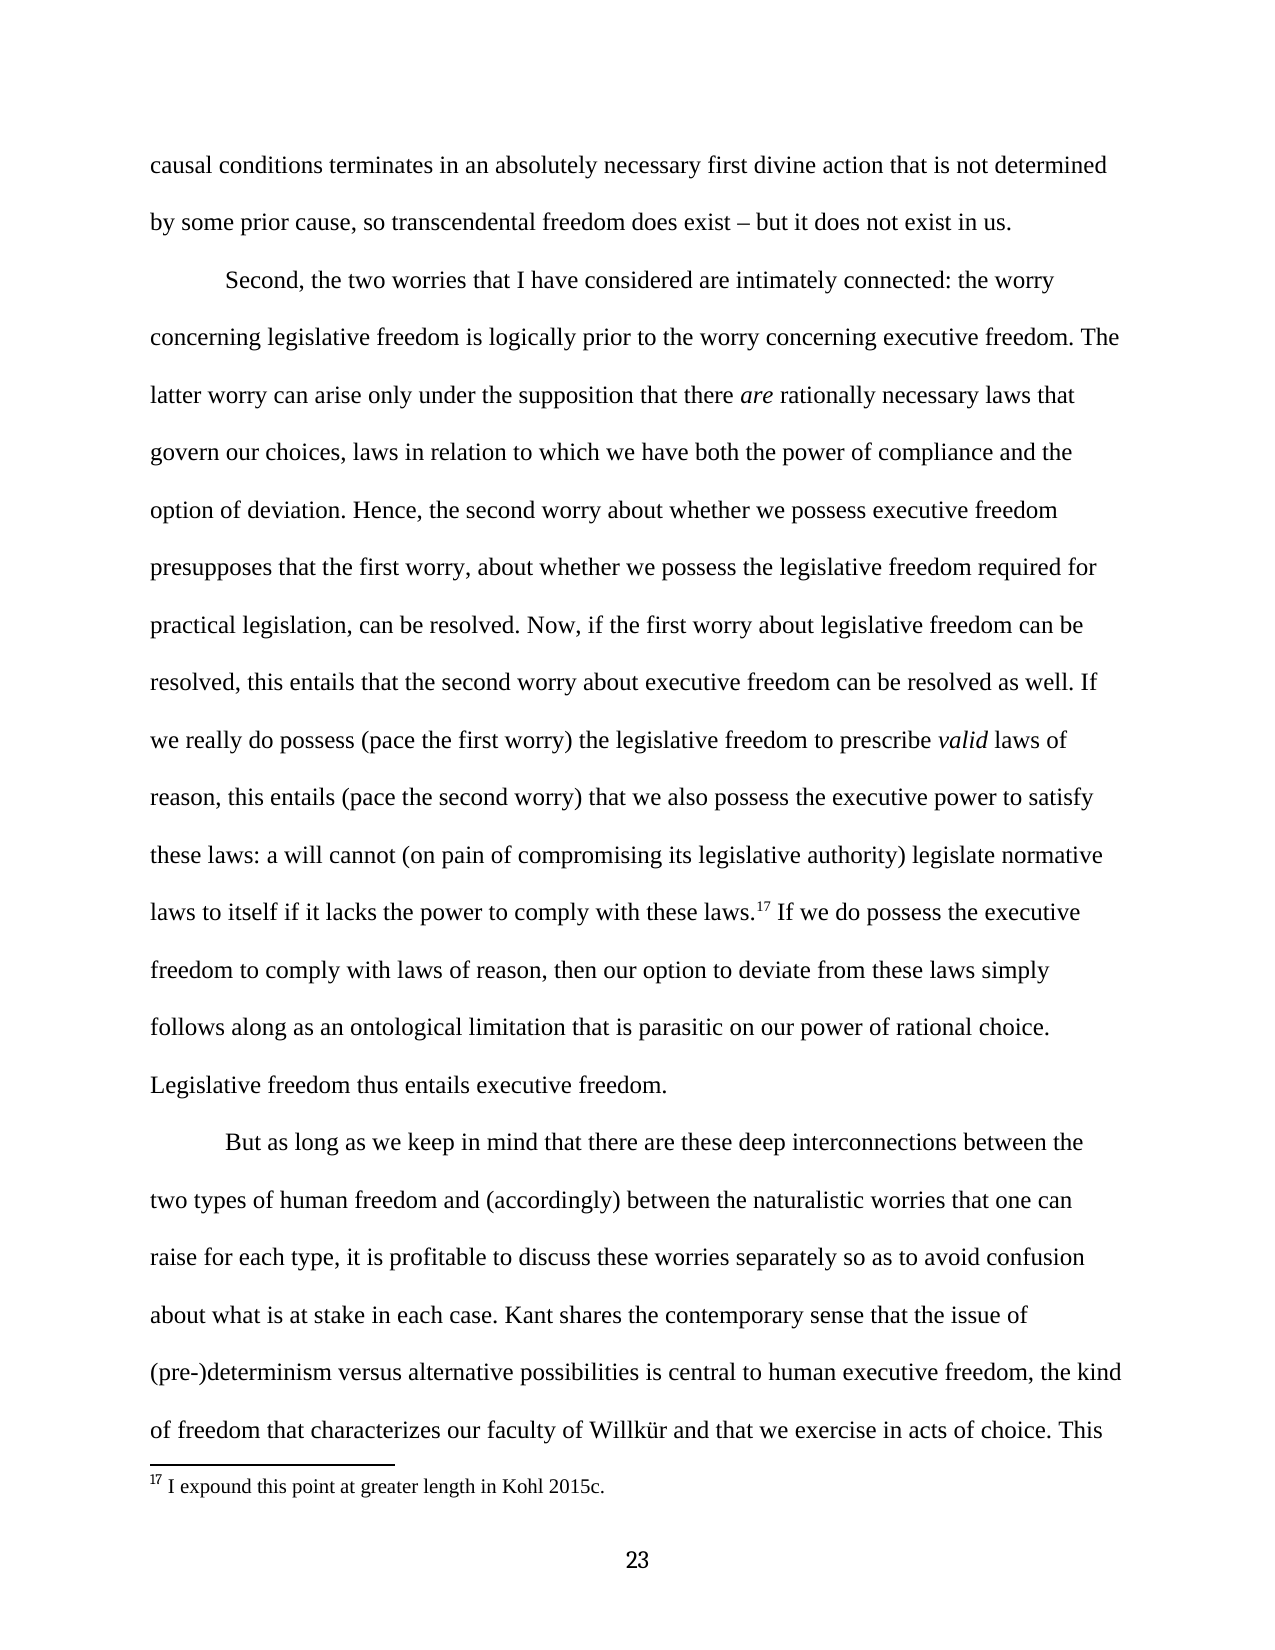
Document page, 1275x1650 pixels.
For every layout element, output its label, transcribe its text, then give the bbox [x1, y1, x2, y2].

text Second, the two worries that I have considered are intimately connected: the worry concerning legislative freedom is logically prior to the worry concerning executive freedom. The latter worry can arise only under the supposition that there are rationally necessary laws that govern our choices, laws in relation to which we have both the power of compliance and the option of deviation. Hence, the second worry about whether we possess executive freedom presupposes that the first worry, about whether we possess the legislative freedom required for practical legislation, can be resolved. Now, if the first worry about legislative freedom can be resolved, this entails that the second worry about executive freedom can be resolved as well. If we really do possess (pace the first worry) the legislative freedom to prescribe valid laws of reason, this entails (pace the second worry) that we also possess the executive power to satisfy these laws: a will cannot (on pain of compromising its legislative authority) legislate normative laws to itself if it lacks the power to comply with these laws. If we do possess the executive freedom to comply with laws of reason, then our option to deviate from these laws simply follows along as an ontological limitation that is parasitic on our power of rational choice. Legislative freedom thus entails executive freedom. [150, 265, 1125, 1099]
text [150, 1127, 1125, 1444]
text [150, 150, 1125, 236]
